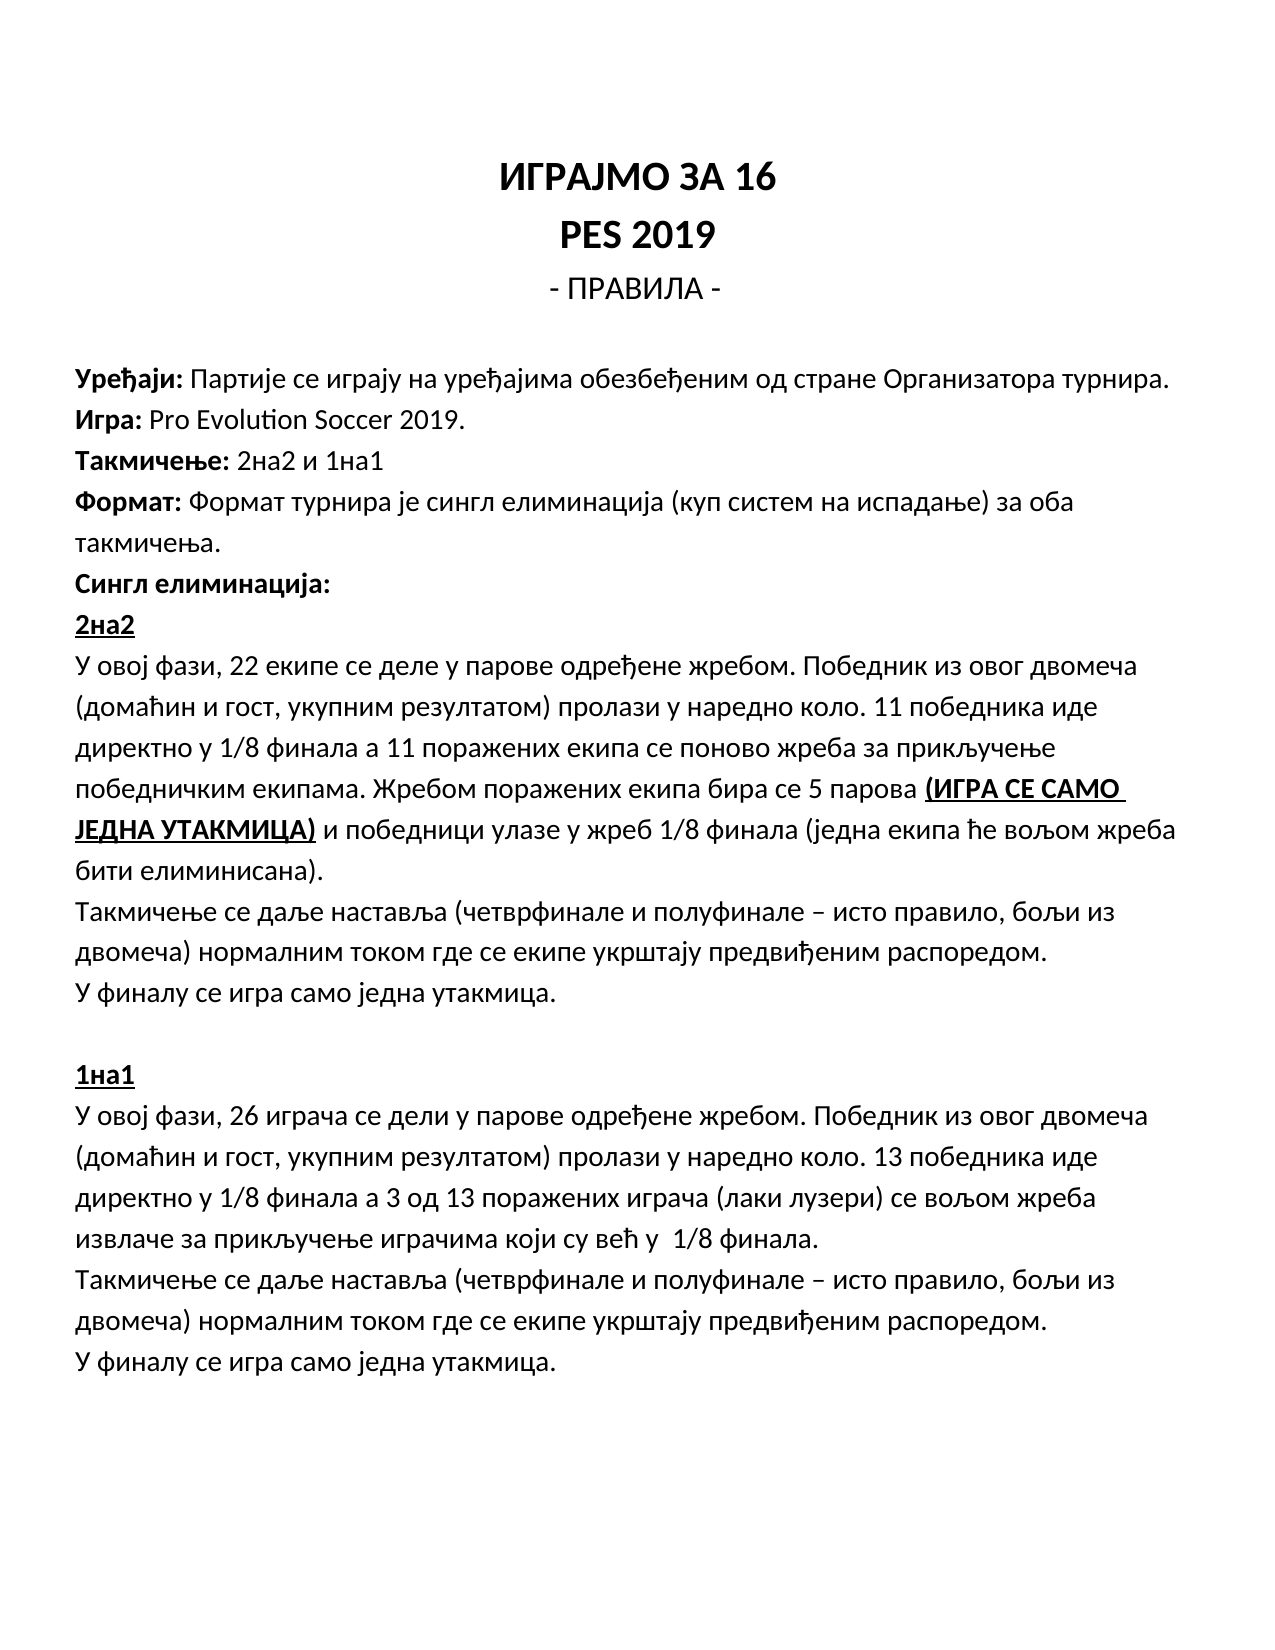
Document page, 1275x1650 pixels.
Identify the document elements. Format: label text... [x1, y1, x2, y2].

text 2на2 [75, 606, 1200, 642]
text Формат: Формат турнира је сингл елиминација (куп систем на испадање) за оба такмичења. [75, 483, 1200, 560]
text У овој фази, 22 екипе се деле у парове одређене жребом. Победник из овог двомеча (домаћин и гост, укупним резултатом) пролази у наредно коло. 11 победника иде директно у 1/8 финала а 11 поражених екипа се поново жреба за прикључење победничким екипама. Жребом поражених екипа бира се 5 парова (ИГРА СЕ САМО ЈЕДНА УТАКМИЦА) и победници улазе у жреб 1/8 финала (једна екипа ће вољом жреба бити елиминисана). [75, 647, 1200, 887]
text Такмичење се даље наставља (четврфинале и полуфинале – исто правило, бољи из двомеча) нормалним током где се екипе укрштају предвиђеним распоредом. [75, 1261, 1200, 1338]
text У овој фази, 26 играча се дели у парове одређене жребом. Победник из овог двомеча (домаћин и гост, укупним резултатом) пролази у наредно коло. 13 победника иде директно у 1/8 финала а 3 од 13 поражених играча (лаки лузери) се вољом жреба извлаче за прикључење играчима који су већ у 1/8 финала. [75, 1097, 1200, 1256]
text Сингл елиминација: [75, 565, 1200, 601]
text PES 2019 [75, 208, 1200, 259]
text ИГРАЈМО ЗА 16 [75, 150, 1200, 201]
text Игра: Pro Evolution Soccer 2019. [75, 401, 1200, 437]
text У финалу се игра само једна утакмица. [75, 974, 1200, 1010]
text Уређаји: Партије се играју на уређајима обезбеђеним од стране Организатора турнира. [75, 360, 1200, 396]
text У финалу се игра само једна утакмица. [75, 1343, 1200, 1378]
text 1на1 [75, 1056, 1200, 1092]
text - ПРАВИЛА - [75, 267, 1200, 308]
text Такмичење се даље наставља (четврфинале и полуфинале – исто правило, бољи из двомеча) нормалним током где се екипе укрштају предвиђеним распоредом. [75, 893, 1200, 969]
text Такмичење: 2на2 и 1на1 [75, 442, 1200, 478]
